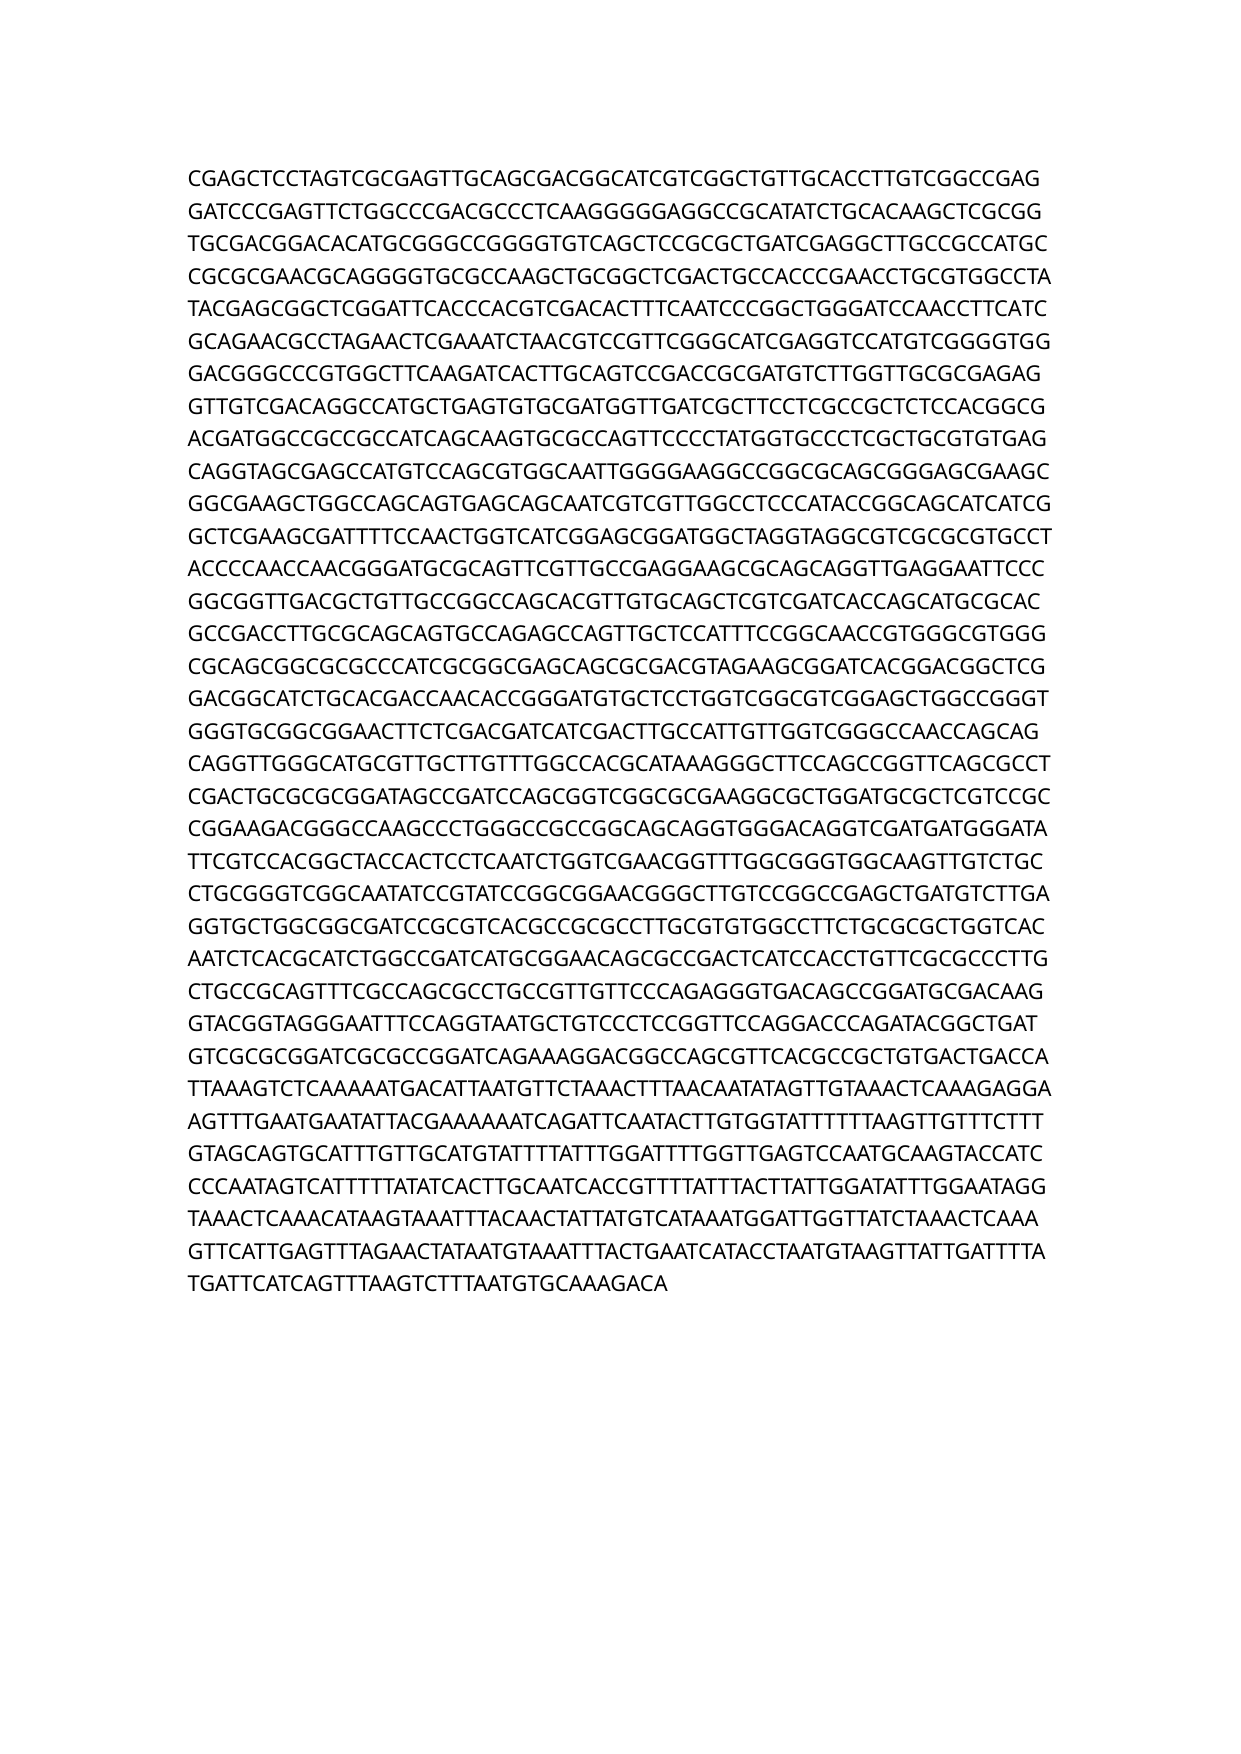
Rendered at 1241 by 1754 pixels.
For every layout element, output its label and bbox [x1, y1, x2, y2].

text [187, 162, 1053, 1299]
